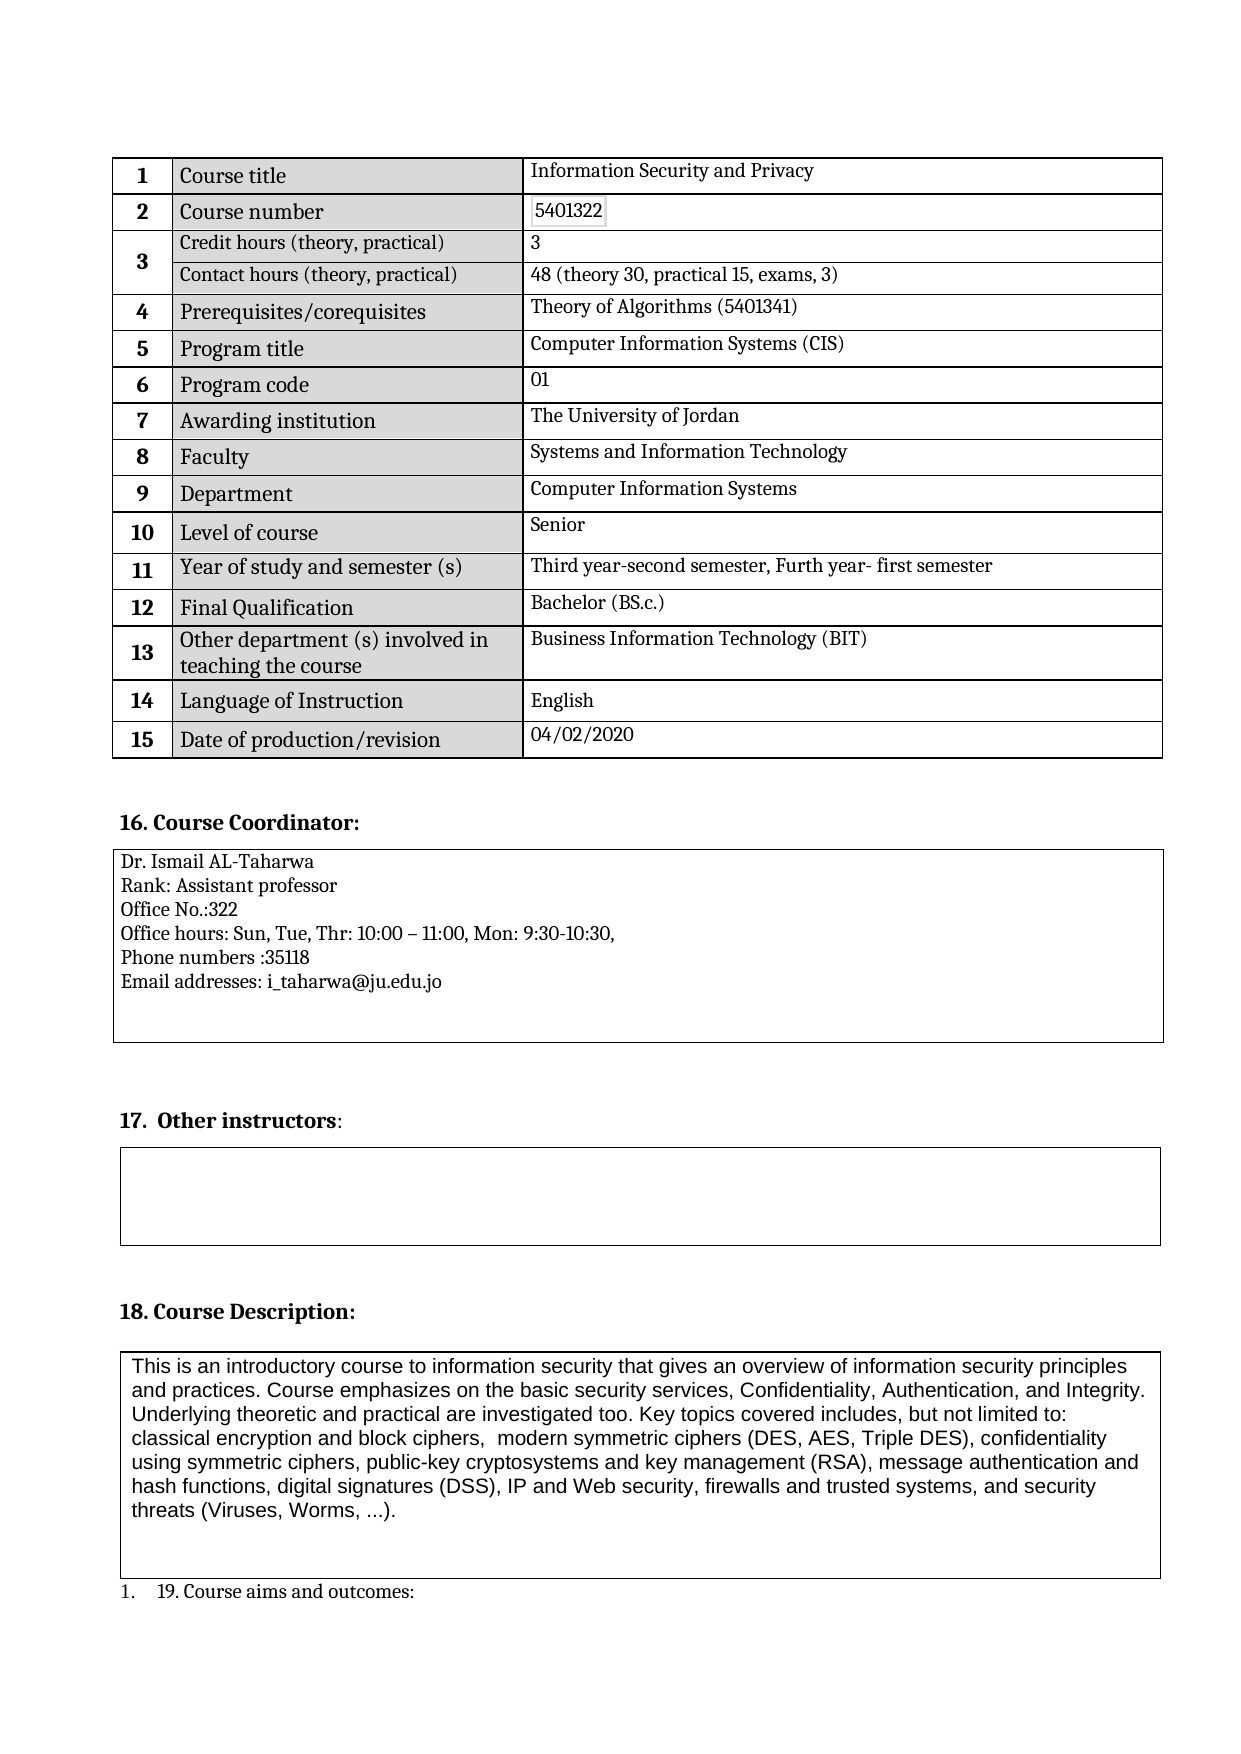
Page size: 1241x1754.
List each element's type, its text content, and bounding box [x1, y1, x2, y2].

table_cell The University of Jordan [524, 404, 1162, 438]
table_cell Awarding institution [173, 404, 522, 438]
table_cell Faculty [173, 440, 522, 475]
table_header Course title [173, 159, 522, 193]
table_cell Business Information Technology (BIT) [524, 627, 1162, 679]
table_cell 01 [524, 368, 1162, 402]
text 19. Course aims and outcomes: [120, 1579, 1150, 1603]
table_cell 10 [113, 513, 172, 552]
table_header [121, 1148, 1160, 1245]
table_cell 48 (theory 30, practical 15, exams, 3) [524, 263, 1162, 293]
table_cell 8 [113, 440, 172, 475]
subtitle 18. Course Description: [120, 1299, 1150, 1325]
text 17. Other instructors: [120, 1108, 1150, 1134]
table_cell 5401322 [524, 195, 1162, 229]
table_cell Senior [524, 513, 1162, 552]
table_cell 9 [113, 476, 172, 511]
table_cell 12 [113, 590, 172, 625]
table_cell Theory of Algorithms (5401341) [524, 295, 1162, 330]
table_cell Course number [173, 195, 522, 229]
table_cell Program code [173, 368, 522, 402]
table_header Information Security and Privacy [524, 159, 1162, 193]
table_cell 04/02/2020 [524, 722, 1162, 757]
table_cell 14 [113, 681, 172, 721]
table_cell 3 [524, 231, 1162, 261]
table_cell Contact hours (theory, practical) [173, 263, 522, 293]
table_cell 7 [113, 404, 172, 438]
table_cell Credit hours (theory, practical) [173, 231, 522, 261]
table_cell Third year-second semester, Furth year- first semester [524, 554, 1162, 589]
table_cell Systems and Information Technology [524, 440, 1162, 475]
table_cell Department [173, 476, 522, 511]
table_cell Other department (s) involved in teaching the course [173, 627, 522, 679]
table_cell 3 [113, 231, 172, 293]
table_cell 11 [113, 554, 172, 589]
table_cell Prerequisites/corequisites [173, 295, 522, 330]
table_cell Program title [173, 331, 522, 366]
table_cell 2 [113, 195, 172, 229]
table_cell 13 [113, 627, 172, 679]
table_cell Final Qualification [173, 590, 522, 625]
table_cell 15 [113, 722, 172, 757]
table_cell 4 [113, 295, 172, 330]
table_cell Computer Information Systems (CIS) [524, 331, 1162, 366]
table_header Dr. Ismail AL-Taharwa Rank: Assistant professor Office No.:322 Office hours: Sun, Tue, Thr: 10:00 – 11:00, Mon: 9:30-10:30, Phone numbers :35118 Email addresses: i_taharwa@ju.edu.jo [114, 850, 1163, 1042]
table_cell Computer Information Systems [524, 476, 1162, 511]
table_cell Bachelor (BS.c.) [524, 590, 1162, 625]
table_cell 6 [113, 368, 172, 402]
table_cell Year of study and semester (s) [173, 554, 522, 589]
table_header 1 [113, 159, 172, 193]
table_cell English [524, 681, 1162, 721]
table_cell Language of Instruction [173, 681, 522, 721]
table_cell 5 [113, 331, 172, 366]
table_cell Level of course [173, 513, 522, 552]
table_cell Date of production/revision [173, 722, 522, 757]
text 16. Course Coordinator: [120, 810, 1150, 836]
table_header This is an introductory course to information security that gives an overview of information security principles and practices. Course emphasizes on the basic security services, Confidentiality, Authentication, and Integrity. Underlying theoretic and practical are investigated too. Key topics covered includes, but not limited to: classical encryption and block ciphers, modern symmetric ciphers (DES, AES, Triple DES), confidentiality using symmetric ciphers, public-key cryptosystems and key management (RSA), message authentication and hash functions, digital signatures (DSS), IP and Web security, firewalls and trusted systems, and security threats (Viruses, Worms, ...). [121, 1353, 1160, 1578]
